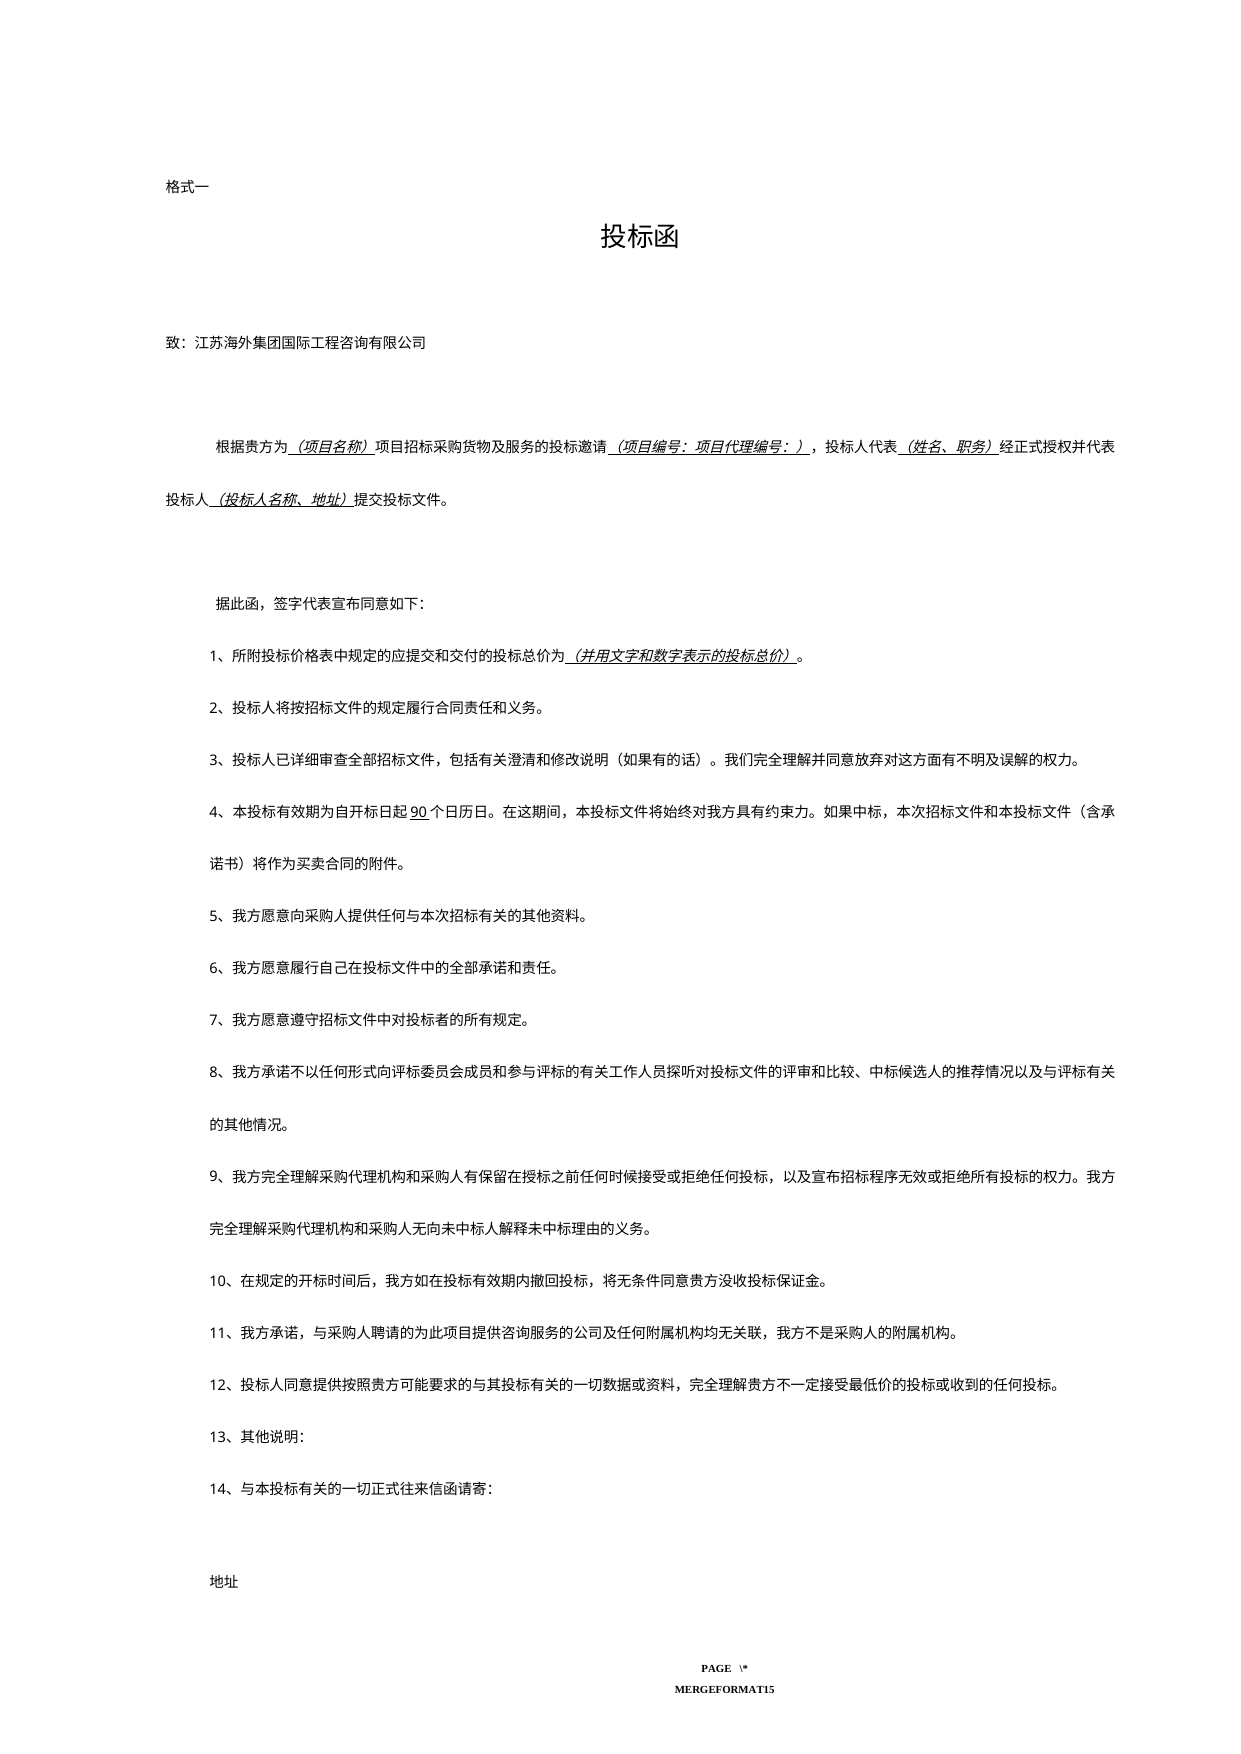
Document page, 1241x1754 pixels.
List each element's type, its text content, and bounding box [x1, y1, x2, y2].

text 7、我方愿意遵守招标文件中对投标者的所有规定。 [209, 981, 1115, 1033]
text 5、我方愿意向采购人提供任何与本次招标有关的其他资料。 [209, 877, 1115, 929]
text 8、我方承诺不以任何形式向评标委员会成员和参与评标的有关工作人员探听对投标文件的评审和比较、中标候选人的推荐情况以及与评标有关的其他情况。 [209, 1033, 1115, 1137]
text 12、投标人同意提供按照贵方可能要求的与其投标有关的一切数据或资料，完全理解贵方不一定接受最低价的投标或收到的任何投标。 [209, 1346, 1115, 1398]
text 据此函，签字代表宣布同意如下： [165, 564, 1115, 616]
text 致：江苏海外集团国际工程咨询有限公司 [165, 304, 1115, 356]
text 1、所附投标价格表中规定的应提交和交付的投标总价为（并用文字和数字表示的投标总价）。 [209, 616, 1115, 668]
text 4、本投标有效期为自开标日起90个日历日。在这期间，本投标文件将始终对我方具有约束力。如果中标，本次招标文件和本投标文件（含承诺书）将作为买卖合同的附件。 [209, 773, 1115, 877]
text 14、与本投标有关的一切正式往来信函请寄： [209, 1450, 1115, 1502]
text 地址 [209, 1548, 1115, 1593]
text 10、在规定的开标时间后，我方如在投标有效期内撤回投标，将无条件同意贵方没收投标保证金。 [209, 1241, 1115, 1293]
text 3、投标人已详细审查全部招标文件，包括有关澄清和修改说明（如果有的话）。我们完全理解并同意放弃对这方面有不明及误解的权力。 [209, 721, 1115, 773]
text 13、其他说明： [209, 1398, 1115, 1450]
text 9、我方完全理解采购代理机构和采购人有保留在授标之前任何时候接受或拒绝任何投标，以及宣布招标程序无效或拒绝所有投标的权力。我方完全理解采购代理机构和采购人无向未中标人解释未中标理由的义务。 [209, 1137, 1115, 1241]
text 11、我方承诺，与采购人聘请的为此项目提供咨询服务的公司及任何附属机构均无关联，我方不是采购人的附属机构。 [209, 1293, 1115, 1346]
text 投标函 [165, 200, 1115, 252]
text 6、我方愿意履行自己在投标文件中的全部承诺和责任。 [209, 929, 1115, 981]
text 格式一 [165, 148, 1115, 200]
text 根据贵方为（项目名称）项目招标采购货物及服务的投标邀请（项目编号：项目代理编号：），投标人代表（姓名、职务）经正式授权并代表投标人（投标人名称、地址）提交投标文件。 [165, 408, 1115, 512]
text 2、投标人将按招标文件的规定履行合同责任和义务。 [209, 668, 1115, 721]
